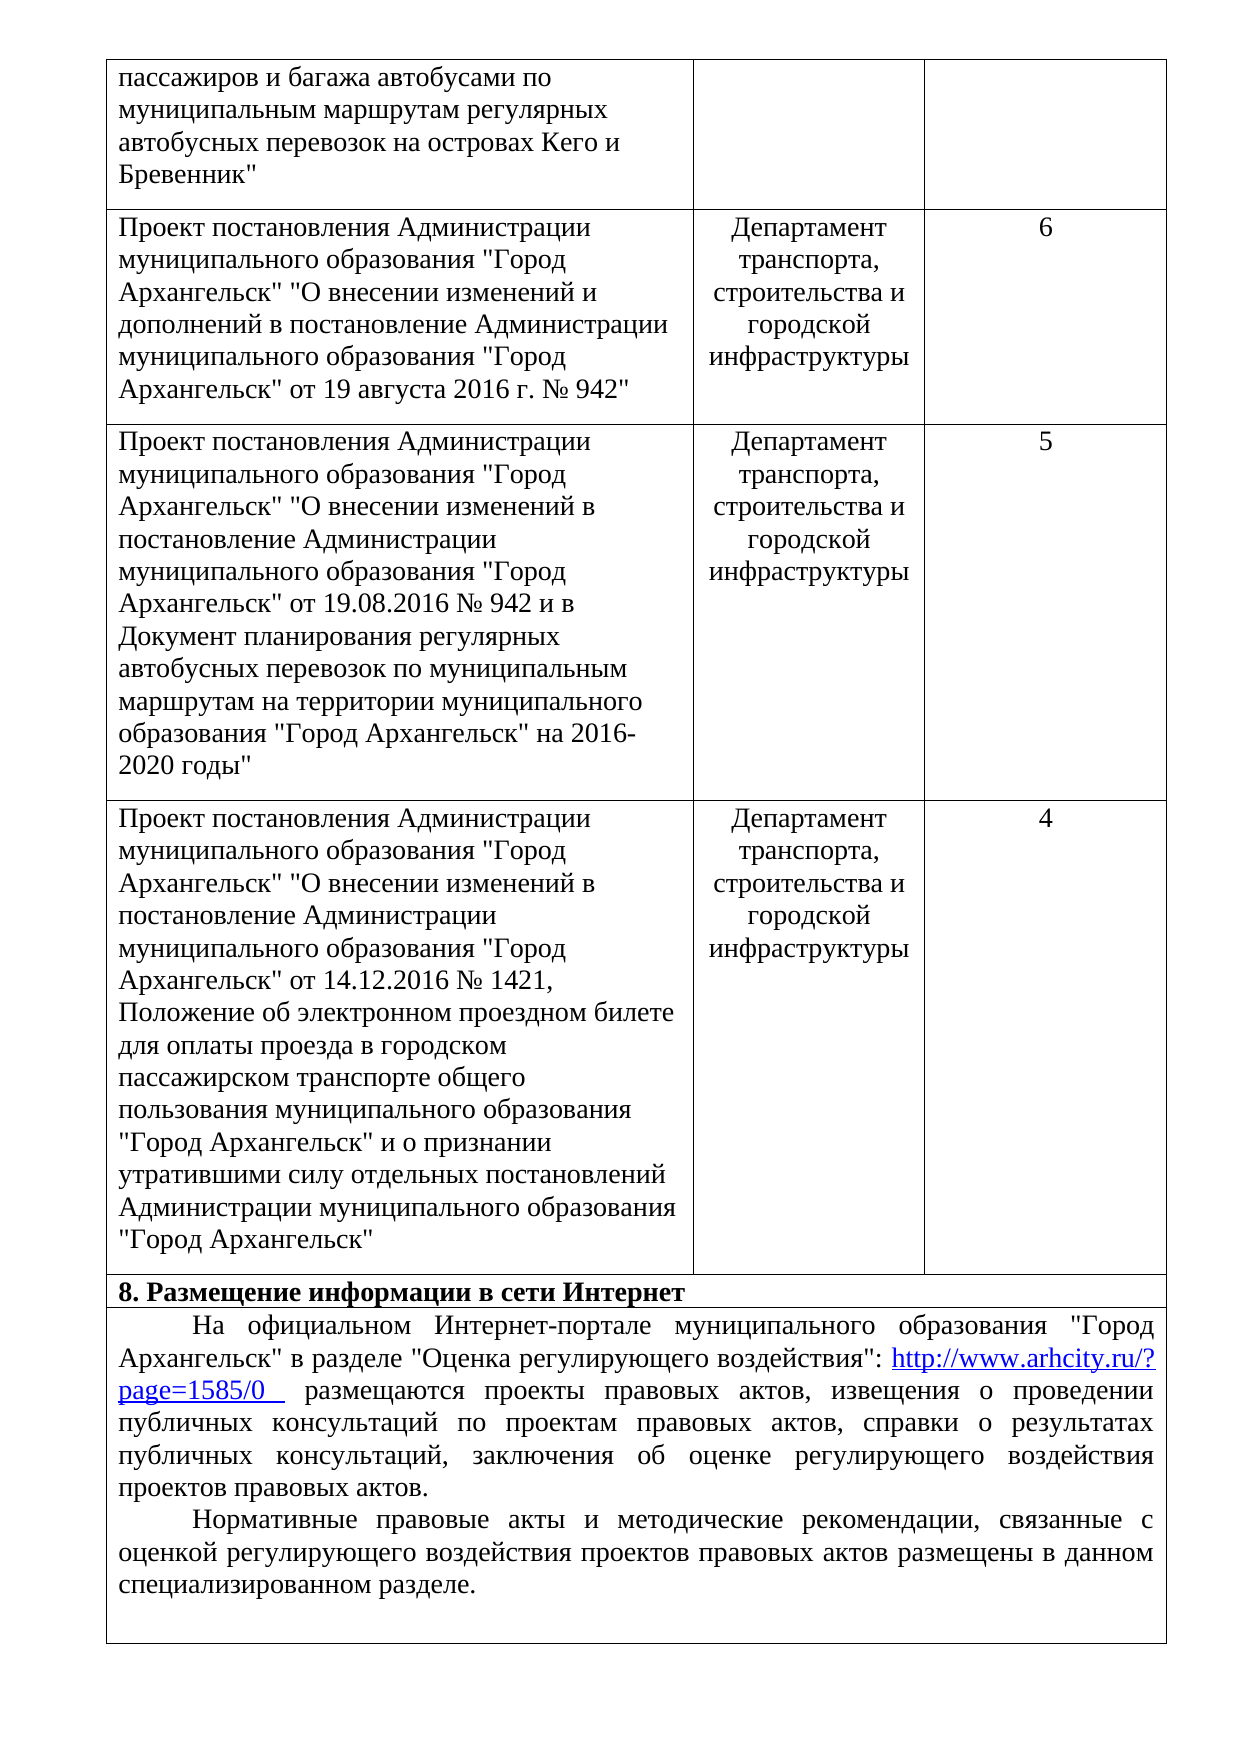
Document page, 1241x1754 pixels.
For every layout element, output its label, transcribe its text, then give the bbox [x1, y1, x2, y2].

table_cell Департамент транспорта, строительства и городской инфраструктуры [694, 801, 924, 1274]
table_cell 8. Размещение информации в сети Интернет [107, 1275, 1166, 1307]
table_cell Проект постановления Администрации муниципального образования "Город Архангельск" "О внесении изменений в постановление Администрации муниципального образования "Город Архангельск" от 19.08.2016 № 942 и в Документ планирования регулярных автобусных перевозок по муниципальным маршрутам на территории муниципального образования "Город Архангельск" на 2016-2020 годы" [107, 425, 693, 800]
table_cell Департамент транспорта, строительства и городской инфраструктуры [694, 425, 924, 800]
table_cell На официальном Интернет-портале муниципального образования "Город Архангельск" в разделе "Оценка регулирующего воздействия": http://www.arhcity.ru/?page=1585/0 размещаются проекты правовых актов, извещения о проведении публичных консультаций по проектам правовых актов, справки о результатах публичных консультаций, заключения об оценке регулирующего воздействия проектов правовых актов. Нормативные правовые акты и методические рекомендации, связанные с оценкой регулирующего воздействия проектов правовых актов размещены в данном специализированном разделе. [107, 1308, 1166, 1643]
table_cell Проект постановления Администрации муниципального образования "Город Архангельск" "О внесении изменений и дополнений в постановление Администрации муниципального образования "Город Архангельск" от 19 августа 2016 г. № 942" [107, 210, 693, 423]
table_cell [107, 60, 693, 209]
table_cell 5 [925, 60, 1166, 209]
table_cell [694, 60, 924, 209]
table_cell 4 [925, 801, 1166, 1274]
table_cell 6 [925, 210, 1166, 423]
table_cell Проект постановления Администрации муниципального образования "Город Архангельск" "О внесении изменений в постановление Администрации муниципального образования "Город Архангельск" от 14.12.2016 № 1421, Положение об электронном проездном билете для оплаты проезда в городском пассажирском транспорте общего пользования муниципального образования "Город Архангельск" и о признании утратившими силу отдельных постановлений Администрации муниципального образования "Город Архангельск" [107, 801, 693, 1274]
table_cell 5 [925, 425, 1166, 800]
table_cell Департамент транспорта, строительства и городской инфраструктуры [694, 210, 924, 423]
